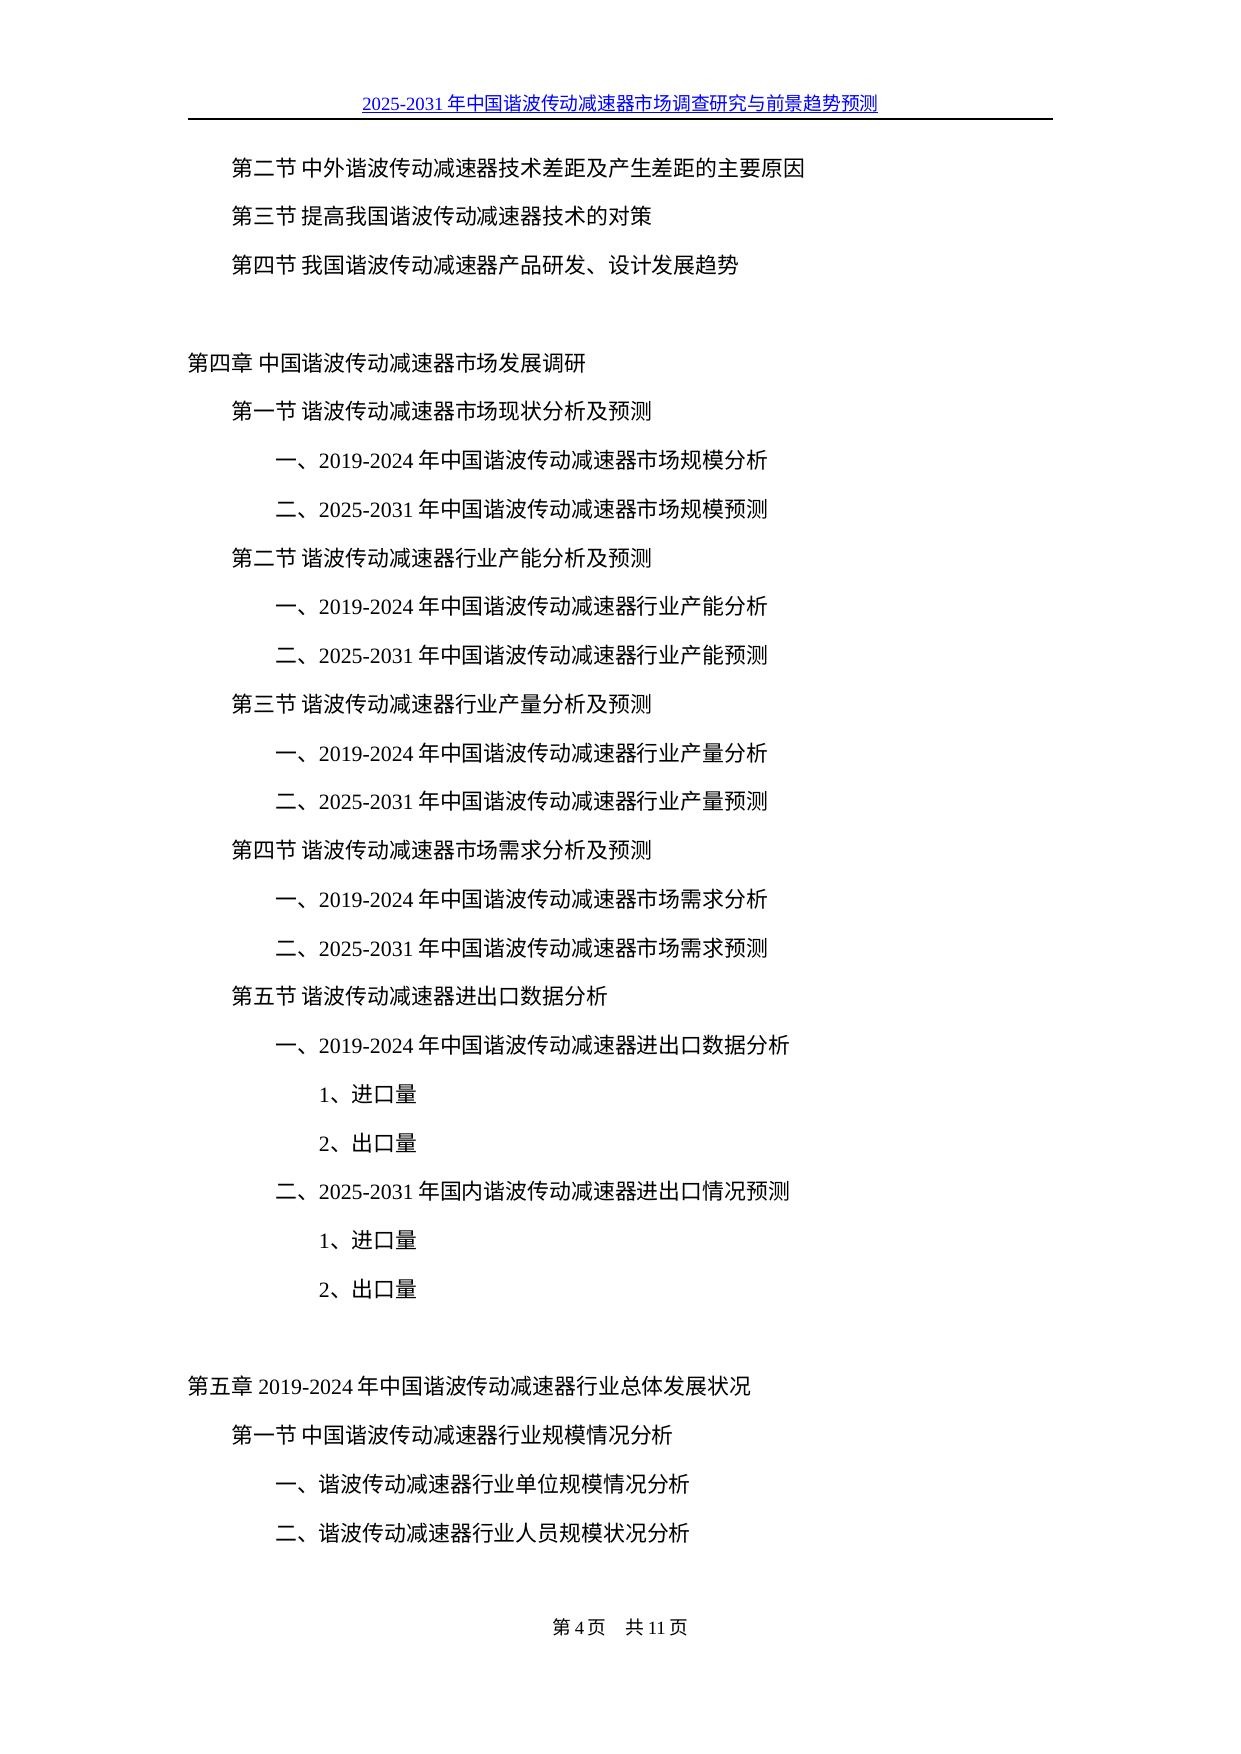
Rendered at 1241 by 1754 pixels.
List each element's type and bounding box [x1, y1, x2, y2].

text [187, 150, 1053, 1548]
